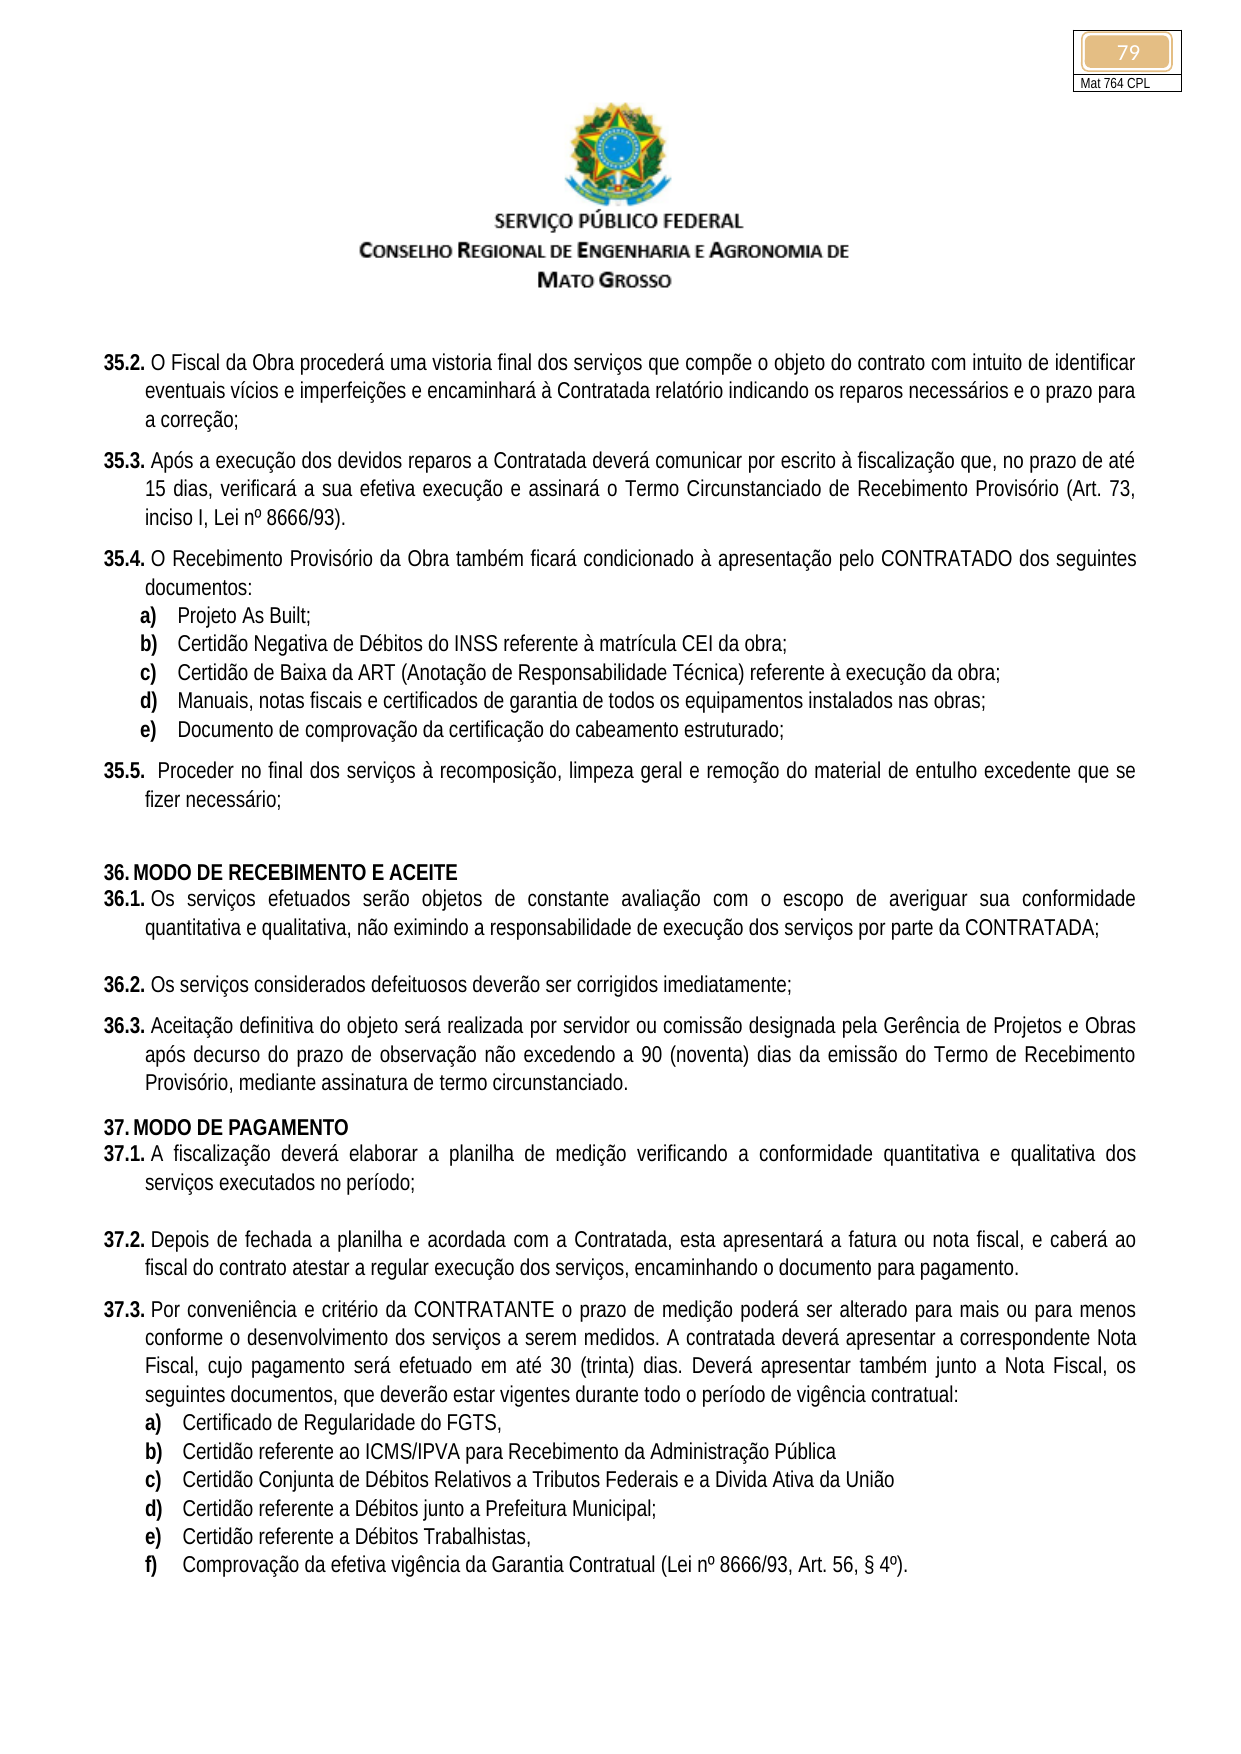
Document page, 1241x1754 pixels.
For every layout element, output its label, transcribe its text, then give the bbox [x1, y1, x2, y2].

list Certidão referente a Débitos Trabalhistas, [145, 1523, 1137, 1549]
list Certificado de Regularidade do FGTS, [145, 1409, 1137, 1436]
list Certidão Negativa de Débitos do INSS referente à matrícula CEI da obra; [140, 630, 1137, 657]
list Certidão referente a Débitos junto a Prefeitura Municipal; [145, 1494, 1137, 1521]
list Os serviços efetuados serão objetos de constante avaliação com o escopo de averiguar sua conformidade quantitativa e qualitativa, não eximindo a responsabilidade de execução dos serviços por parte da CONTRATADA; [103, 885, 1137, 940]
list A fiscalização deverá elaborar a planilha de medição verificando a conformidade quantitativa e qualitativa dos serviços executados no período; [103, 1140, 1137, 1195]
subtitle MODO DE PAGAMENTO [103, 1114, 1137, 1140]
list Depois de fechada a planilha e acordada com a Contratada, esta apresentará a fatura ou nota fiscal, e caberá ao fiscal do contrato atestar a regular execução dos serviços, encaminhando o documento para pagamento. [103, 1226, 1137, 1281]
list Comprovação da efetiva vigência da Garantia Contratual (Lei nº 8666/93, Art. 56, § 4º). [145, 1551, 1137, 1578]
subtitle MODO DE RECEBIMENTO E ACEITE [103, 859, 1137, 885]
list Certidão de Baixa da ART (Anotação de Responsabilidade Técnica) referente à execução da obra; [140, 659, 1137, 685]
list Proceder no final dos serviços à recomposição, limpeza geral e remoção do material de entulho excedente que se fizer necessário; [103, 757, 1137, 812]
list O Fiscal da Obra procederá uma vistoria final dos serviços que compõe o objeto do contrato com intuito de identificar eventuais vícios e imperfeições e encaminhará à Contratada relatório indicando os reparos necessários e o prazo para a correção; [103, 349, 1137, 432]
list Os serviços considerados defeituosos deverão ser corrigidos imediatamente; [103, 971, 1137, 997]
list O Recebimento Provisório da Obra também ficará condicionado à apresentação pelo CONTRATADO dos seguintes documentos: [103, 545, 1137, 600]
list Certidão Conjunta de Débitos Relativos a Tributos Federais e a Divida Ativa da União [145, 1466, 1137, 1492]
list Documento de comprovação da certificação do cabeamento estruturado; [140, 716, 1137, 742]
list Projeto As Built; [140, 602, 1137, 628]
list Após a execução dos devidos reparos a Contratada deverá comunicar por escrito à fiscalização que, no prazo de até 15 dias, verificará a sua efetiva execução e assinará o Termo Circunstanciado de Recebimento Provisório (Art. 73, inciso I, Lei nº 8666/93). [103, 447, 1137, 530]
list Certidão referente ao ICMS/IPVA para Recebimento da Administração Pública [145, 1438, 1137, 1464]
list Por conveniência e critério da CONTRATANTE o prazo de medição poderá ser alterado para mais ou para menos conforme o desenvolvimento dos serviços a serem medidos. A contratada deverá apresentar a correspondente Nota Fiscal, cujo pagamento será efetuado em até 30 (trinta) dias. Deverá apresentar também junto a Nota Fiscal, os seguintes documentos, que deverão estar vigentes durante todo o período de vigência contratual: [103, 1296, 1137, 1407]
list Aceitação definitiva do objeto será realizada por servidor ou comissão designada pela Gerência de Projetos e Obras após decurso do prazo de observação não excedendo a 90 (noventa) dias da emissão do Termo de Recebimento Provisório, mediante assinatura de termo circunstanciado. [103, 1012, 1137, 1095]
picture [325, 92, 916, 294]
list Manuais, notas fiscais e certificados de garantia de todos os equipamentos instalados nas obras; [140, 687, 1137, 714]
